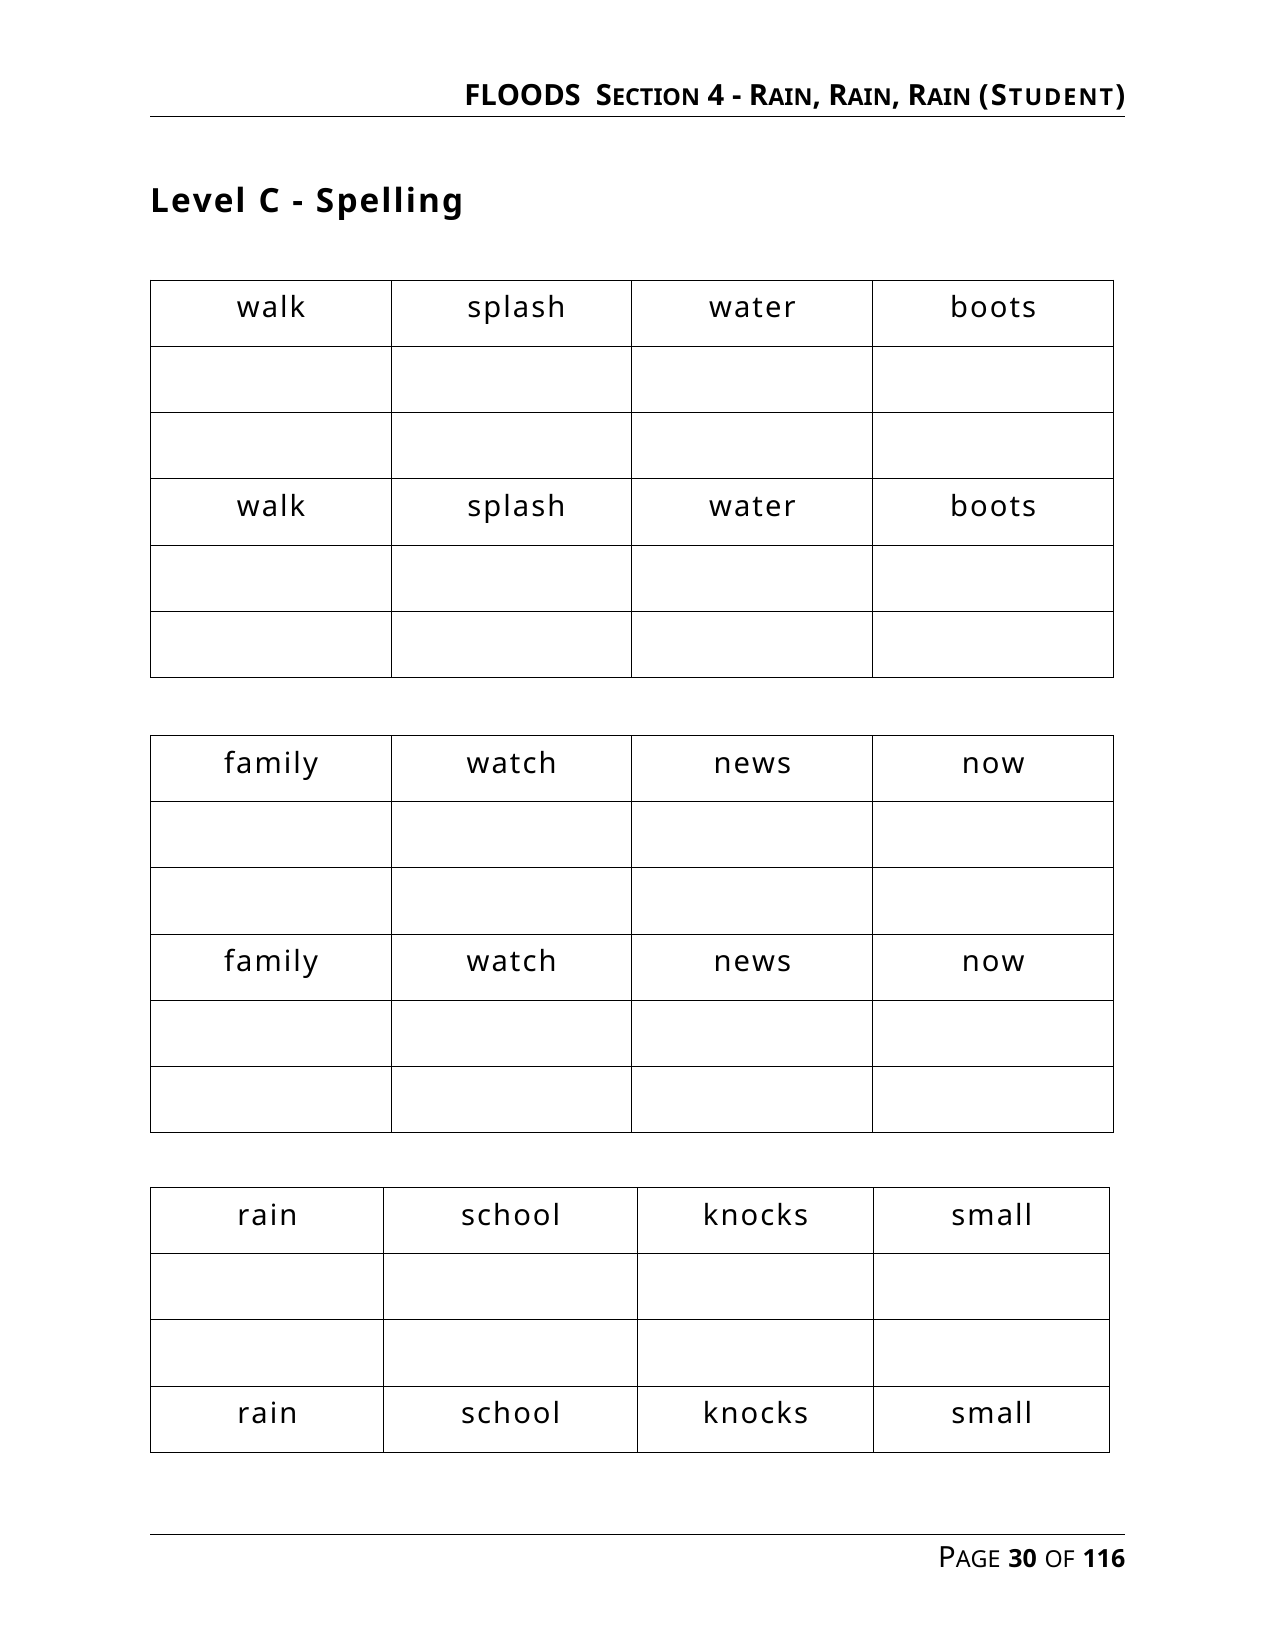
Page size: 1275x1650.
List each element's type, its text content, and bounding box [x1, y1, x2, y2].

table_cell [392, 1001, 631, 1066]
subtitle Level C - Spelling [150, 177, 1125, 222]
table_cell [874, 1254, 1109, 1319]
table_cell [151, 802, 391, 867]
table_header water [632, 281, 872, 346]
table_cell [392, 612, 631, 677]
table_cell [392, 868, 631, 933]
table_cell [873, 1067, 1113, 1132]
table_cell [151, 1067, 391, 1132]
table_cell [874, 1320, 1109, 1386]
table_header family [151, 736, 391, 801]
table_header school [384, 1188, 637, 1253]
table_cell [638, 1320, 873, 1386]
table_cell water [632, 479, 872, 544]
table_cell watch [392, 935, 631, 1000]
table_cell [384, 1320, 637, 1386]
table_cell school [384, 1387, 637, 1452]
table_header news [632, 736, 872, 801]
table_header boots [873, 281, 1113, 346]
table_cell [151, 612, 391, 677]
table_cell [151, 1254, 383, 1319]
table_cell [392, 1067, 631, 1132]
table_cell [632, 868, 872, 933]
table_cell [873, 802, 1113, 867]
table_cell [873, 1001, 1113, 1066]
table_cell [151, 1320, 383, 1386]
table_cell rain [151, 1387, 383, 1452]
table_cell now [873, 935, 1113, 1000]
table_header splash [392, 281, 631, 346]
table_cell boots [873, 479, 1113, 544]
table_cell [632, 802, 872, 867]
table_cell [632, 1067, 872, 1132]
table_cell [638, 1254, 873, 1319]
table_cell knocks [638, 1387, 873, 1452]
table_cell walk [151, 479, 391, 544]
table_cell [151, 868, 391, 933]
table_cell [632, 546, 872, 611]
table_header small [874, 1188, 1109, 1253]
table_cell [151, 1001, 391, 1066]
table_cell [151, 347, 391, 412]
table_cell [632, 413, 872, 478]
table_cell [151, 413, 391, 478]
table_cell [384, 1254, 637, 1319]
table_cell [392, 802, 631, 867]
table_cell family [151, 935, 391, 1000]
table_cell [873, 868, 1113, 933]
table_cell [873, 546, 1113, 611]
table_cell [151, 546, 391, 611]
table_cell [392, 546, 631, 611]
table_cell [392, 347, 631, 412]
table_cell splash [392, 479, 631, 544]
table_cell [873, 347, 1113, 412]
table_cell [632, 612, 872, 677]
table_cell [392, 413, 631, 478]
table_header walk [151, 281, 391, 346]
table_cell [632, 1001, 872, 1066]
table_cell [873, 612, 1113, 677]
table_cell [632, 347, 872, 412]
table_header watch [392, 736, 631, 801]
table_cell small [874, 1387, 1109, 1452]
table_header knocks [638, 1188, 873, 1253]
table_header now [873, 736, 1113, 801]
table_cell news [632, 935, 872, 1000]
table_cell [873, 413, 1113, 478]
table_header rain [151, 1188, 383, 1253]
